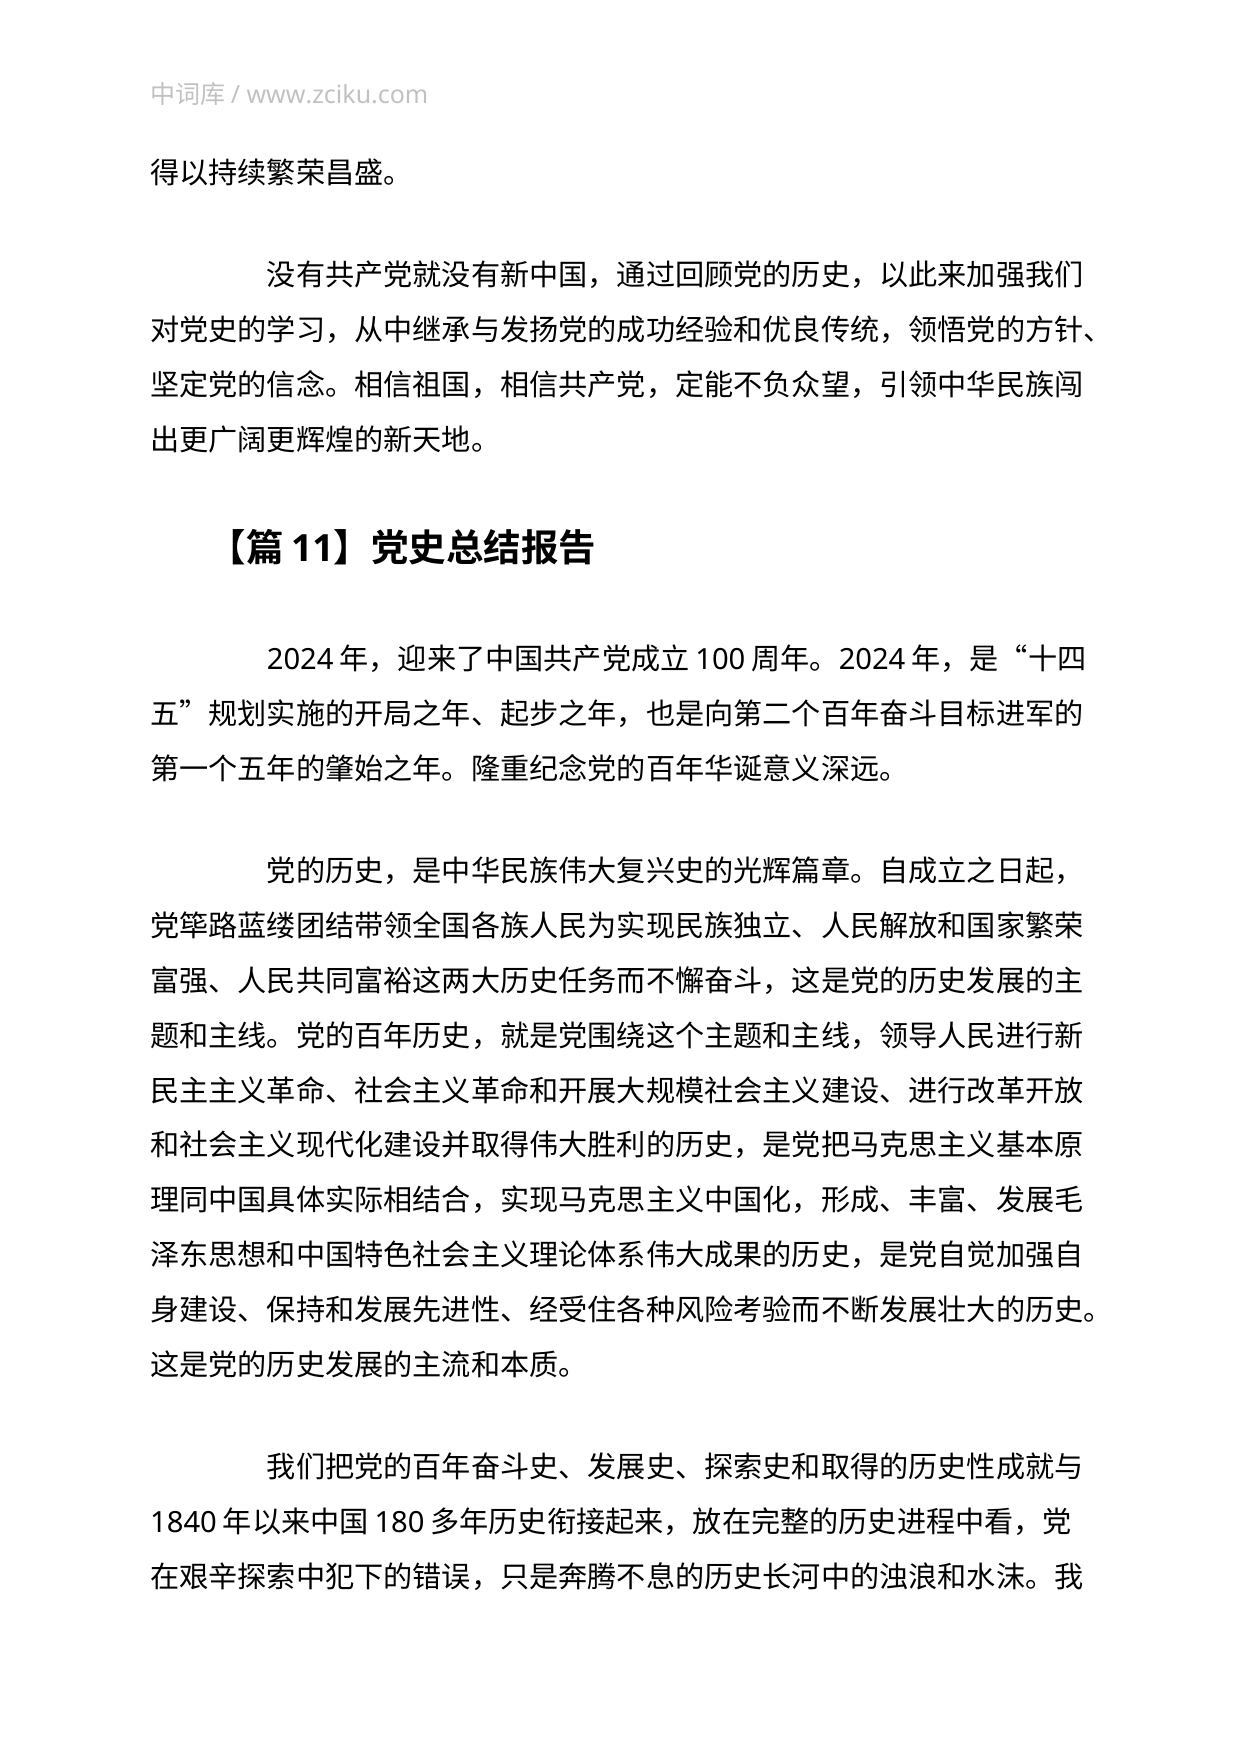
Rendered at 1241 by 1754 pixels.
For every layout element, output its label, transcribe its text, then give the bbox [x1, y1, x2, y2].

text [150, 1443, 1090, 1596]
text 没有共产党就没有新中国，通过回顾党的历史，以此来加强我们对党史的学习，从中继承与发扬党的成功经验和优良传统，领悟党的方针、坚定党的信念。相信祖国，相信共产党，定能不负众望，引领中华民族闯出更广阔更辉煌的新天地。 [150, 252, 1090, 459]
text 2024年，迎来了中国共产党成立100周年。2024年，是“十四五”规划实施的开局之年、起步之年，也是向第二个百年奋斗目标进军的第一个五年的肇始之年。隆重纪念党的百年华诞意义深远。 [150, 636, 1090, 788]
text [150, 150, 1090, 192]
text 党的历史，是中华民族伟大复兴史的光辉篇章。自成立之日起，党筚路蓝缕团结带领全国各族人民为实现民族独立、人民解放和国家繁荣富强、人民共同富裕这两大历史任务而不懈奋斗，这是党的历史发展的主题和主线。党的百年历史，就是党围绕这个主题和主线，领导人民进行新民主主义革命、社会主义革命和开展大规模社会主义建设、进行改革开放和社会主义现代化建设并取得伟大胜利的历史，是党把马克思主义基本原理同中国具体实际相结合，实现马克思主义中国化，形成、丰富、发展毛泽东思想和中国特色社会主义理论体系伟大成果的历史，是党自觉加强自身建设、保持和发展先进性、经受住各种风险考验而不断发展壮大的历史。这是党的历史发展的主流和本质。 [150, 847, 1090, 1384]
text 【篇11】党史总结报告 [150, 518, 1090, 573]
